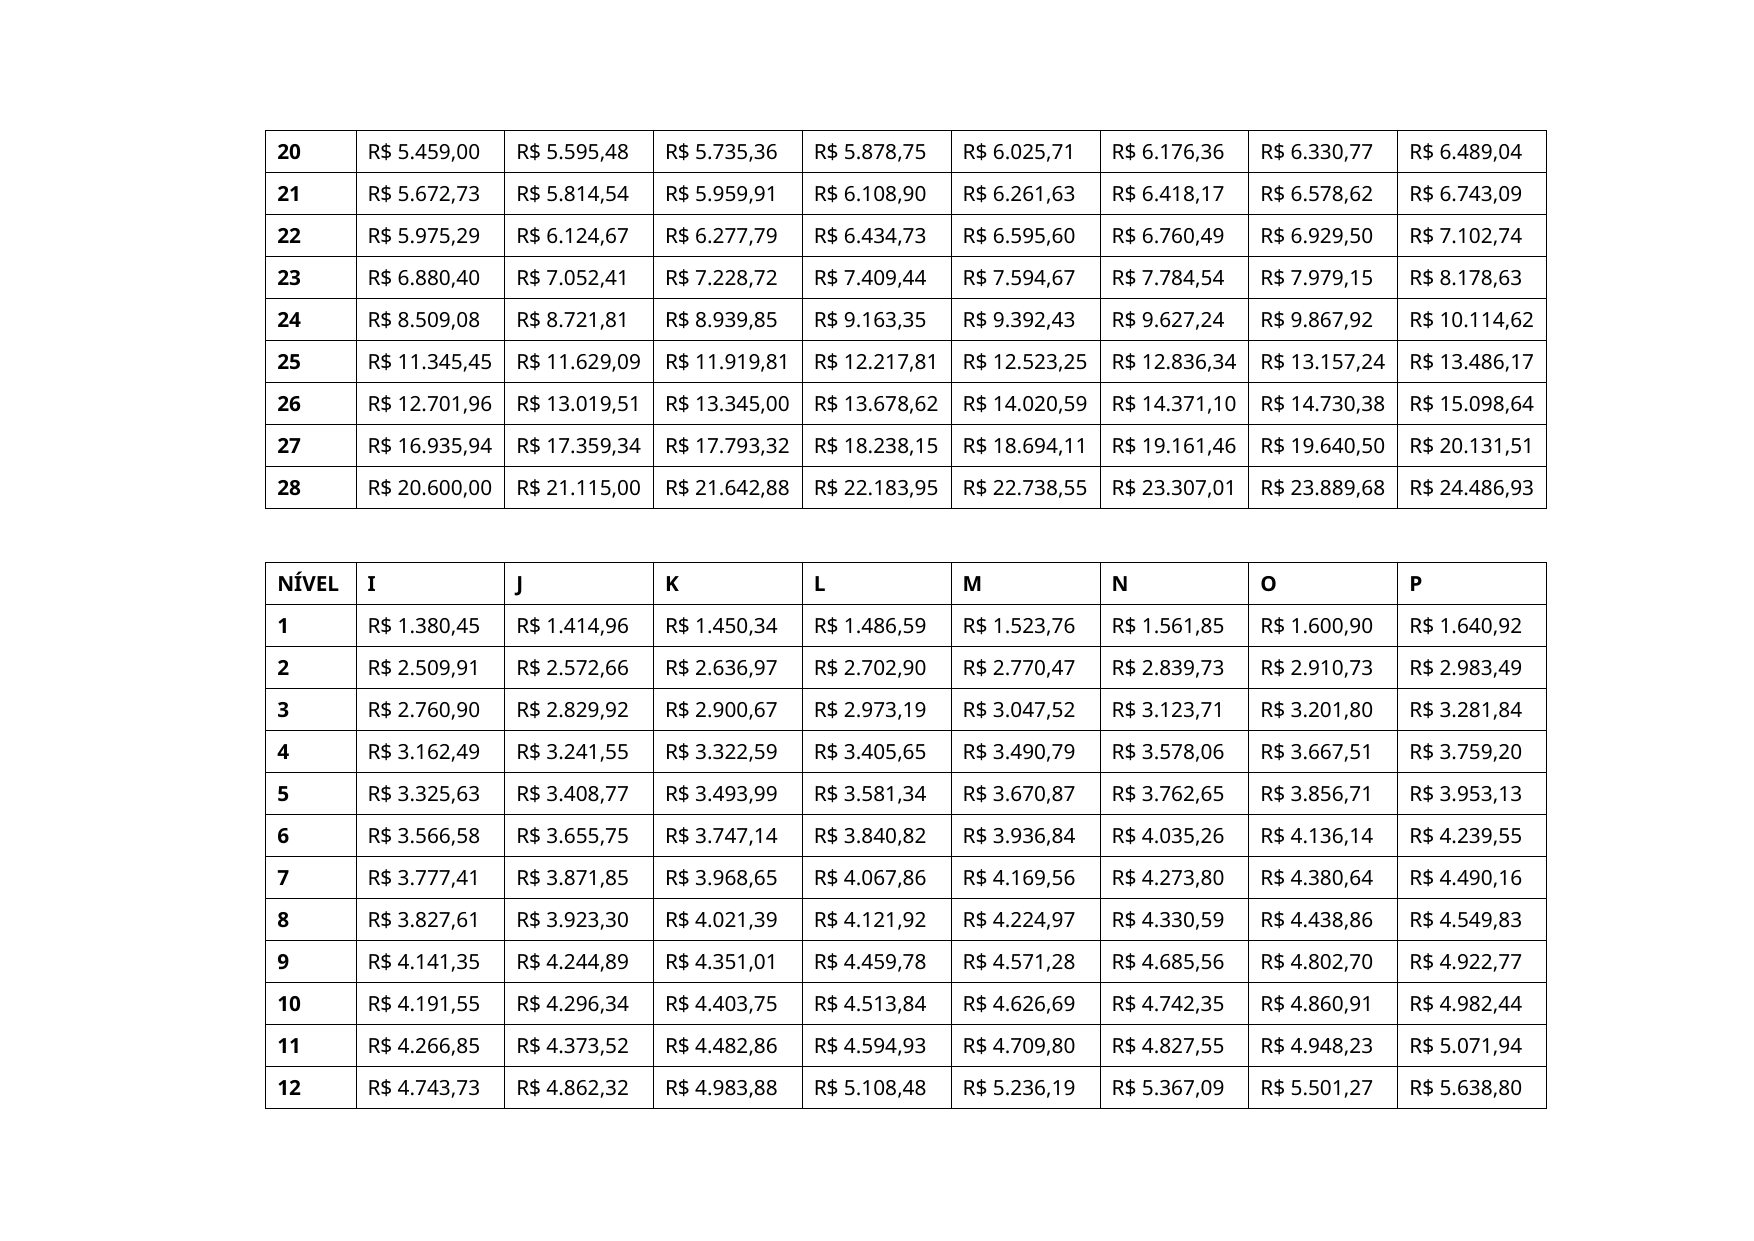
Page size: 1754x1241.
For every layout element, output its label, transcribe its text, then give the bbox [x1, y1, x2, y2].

table_cell R$ 3.953,13 [1398, 773, 1546, 814]
table_cell R$ 12.217,81 [803, 341, 951, 382]
table_cell R$ 4.273,80 [1101, 857, 1248, 898]
table_cell R$ 1.414,96 [505, 605, 653, 646]
table_cell R$ 14.020,59 [952, 383, 1100, 424]
table_cell R$ 5.459,00 [357, 131, 504, 172]
table_cell 25 [266, 341, 356, 382]
table_cell R$ 4.862,32 [505, 1067, 653, 1108]
table_cell R$ 3.490,79 [952, 731, 1100, 772]
table_cell R$ 3.762,65 [1101, 773, 1248, 814]
table_cell R$ 4.482,86 [654, 1025, 802, 1066]
table_cell R$ 3.777,41 [357, 857, 504, 898]
table_cell R$ 11.629,09 [505, 341, 653, 382]
table_cell R$ 3.856,71 [1249, 773, 1397, 814]
table_cell R$ 5.367,09 [1101, 1067, 1248, 1108]
table_cell R$ 4.244,89 [505, 941, 653, 982]
table_cell R$ 10.114,62 [1398, 299, 1546, 340]
table_cell R$ 3.578,06 [1101, 731, 1248, 772]
table_header I [357, 563, 504, 604]
table_cell R$ 3.566,58 [357, 815, 504, 856]
table_cell R$ 12.836,34 [1101, 341, 1248, 382]
table_cell R$ 4.021,39 [654, 899, 802, 940]
table_cell 5 [266, 773, 356, 814]
table_cell R$ 4.169,56 [952, 857, 1100, 898]
table_cell R$ 3.655,75 [505, 815, 653, 856]
table_cell R$ 5.959,91 [654, 173, 802, 214]
table_cell R$ 23.307,01 [1101, 467, 1248, 508]
table_cell 22 [266, 215, 356, 256]
table_cell R$ 22.738,55 [952, 467, 1100, 508]
table_cell R$ 4.191,55 [357, 983, 504, 1024]
table_cell R$ 4.513,84 [803, 983, 951, 1024]
table_cell R$ 13.678,62 [803, 383, 951, 424]
table_cell R$ 6.277,79 [654, 215, 802, 256]
table_cell R$ 2.770,47 [952, 647, 1100, 688]
table_cell R$ 3.405,65 [803, 731, 951, 772]
table_cell R$ 2.839,73 [1101, 647, 1248, 688]
table_cell R$ 17.793,32 [654, 425, 802, 466]
table_cell R$ 5.071,94 [1398, 1025, 1546, 1066]
table_cell R$ 8.178,63 [1398, 257, 1546, 298]
table_header L [803, 563, 951, 604]
table_cell R$ 7.784,54 [1101, 257, 1248, 298]
table_header NÍVEL [266, 563, 356, 604]
table_cell R$ 6.578,62 [1249, 173, 1397, 214]
table_cell R$ 6.489,04 [1398, 131, 1546, 172]
table_cell R$ 4.802,70 [1249, 941, 1397, 982]
table_cell R$ 6.176,36 [1101, 131, 1248, 172]
table_cell R$ 4.438,86 [1249, 899, 1397, 940]
table_cell R$ 21.115,00 [505, 467, 653, 508]
table_cell R$ 4.121,92 [803, 899, 951, 940]
table_cell R$ 4.136,14 [1249, 815, 1397, 856]
table_cell R$ 21.642,88 [654, 467, 802, 508]
table_cell R$ 4.239,55 [1398, 815, 1546, 856]
table_cell R$ 3.667,51 [1249, 731, 1397, 772]
table_cell R$ 1.486,59 [803, 605, 951, 646]
table_cell R$ 19.161,46 [1101, 425, 1248, 466]
table_cell R$ 4.571,28 [952, 941, 1100, 982]
table_cell R$ 4.709,80 [952, 1025, 1100, 1066]
table_cell 21 [266, 173, 356, 214]
table_cell R$ 4.626,69 [952, 983, 1100, 1024]
table_cell R$ 15.098,64 [1398, 383, 1546, 424]
table_cell R$ 8.721,81 [505, 299, 653, 340]
table_cell R$ 7.979,15 [1249, 257, 1397, 298]
table_cell R$ 3.201,80 [1249, 689, 1397, 730]
table_cell R$ 5.236,19 [952, 1067, 1100, 1108]
table_cell R$ 4.922,77 [1398, 941, 1546, 982]
table_cell R$ 4.594,93 [803, 1025, 951, 1066]
table_cell 10 [266, 983, 356, 1024]
table_cell R$ 4.380,64 [1249, 857, 1397, 898]
table_cell R$ 6.124,67 [505, 215, 653, 256]
table_cell R$ 3.670,87 [952, 773, 1100, 814]
table_cell R$ 9.163,35 [803, 299, 951, 340]
table_cell R$ 6.261,63 [952, 173, 1100, 214]
table_cell R$ 6.418,17 [1101, 173, 1248, 214]
table_cell R$ 4.403,75 [654, 983, 802, 1024]
table_cell R$ 6.330,77 [1249, 131, 1397, 172]
table_cell R$ 5.975,29 [357, 215, 504, 256]
table_cell R$ 1.600,90 [1249, 605, 1397, 646]
table_cell R$ 13.486,17 [1398, 341, 1546, 382]
table_cell 2 [266, 647, 356, 688]
table_cell R$ 19.640,50 [1249, 425, 1397, 466]
table_cell R$ 2.910,73 [1249, 647, 1397, 688]
table_header O [1249, 563, 1397, 604]
table_cell 12 [266, 1067, 356, 1108]
table_cell R$ 4.490,16 [1398, 857, 1546, 898]
table_cell 3 [266, 689, 356, 730]
table_cell 24 [266, 299, 356, 340]
table_cell R$ 12.523,25 [952, 341, 1100, 382]
table_cell R$ 12.701,96 [357, 383, 504, 424]
table_header P [1398, 563, 1546, 604]
table_cell R$ 6.434,73 [803, 215, 951, 256]
table_cell R$ 4.860,91 [1249, 983, 1397, 1024]
table_cell R$ 5.878,75 [803, 131, 951, 172]
table_cell 7 [266, 857, 356, 898]
table_cell R$ 4.742,35 [1101, 983, 1248, 1024]
table_cell R$ 4.351,01 [654, 941, 802, 982]
table_cell 23 [266, 257, 356, 298]
table_cell R$ 3.747,14 [654, 815, 802, 856]
table_cell R$ 3.281,84 [1398, 689, 1546, 730]
table_cell R$ 7.052,41 [505, 257, 653, 298]
table_cell R$ 6.595,60 [952, 215, 1100, 256]
table_cell 9 [266, 941, 356, 982]
table_cell R$ 4.266,85 [357, 1025, 504, 1066]
table_cell R$ 13.157,24 [1249, 341, 1397, 382]
table_cell R$ 3.936,84 [952, 815, 1100, 856]
table_cell R$ 7.102,74 [1398, 215, 1546, 256]
table_cell 28 [266, 467, 356, 508]
table_cell R$ 13.019,51 [505, 383, 653, 424]
table_cell R$ 8.509,08 [357, 299, 504, 340]
table_cell R$ 20.131,51 [1398, 425, 1546, 466]
table_header K [654, 563, 802, 604]
table_cell R$ 4.827,55 [1101, 1025, 1248, 1066]
table_cell R$ 3.322,59 [654, 731, 802, 772]
table_cell R$ 4.067,86 [803, 857, 951, 898]
table_cell R$ 9.867,92 [1249, 299, 1397, 340]
table_cell R$ 4.373,52 [505, 1025, 653, 1066]
table_cell R$ 3.759,20 [1398, 731, 1546, 772]
table_cell R$ 4.983,88 [654, 1067, 802, 1108]
table_cell R$ 8.939,85 [654, 299, 802, 340]
table_cell R$ 4.459,78 [803, 941, 951, 982]
table_cell R$ 2.636,97 [654, 647, 802, 688]
table_cell R$ 7.594,67 [952, 257, 1100, 298]
table_cell R$ 4.224,97 [952, 899, 1100, 940]
table_cell 11 [266, 1025, 356, 1066]
table_cell R$ 3.162,49 [357, 731, 504, 772]
table_cell R$ 4.743,73 [357, 1067, 504, 1108]
table_cell R$ 3.047,52 [952, 689, 1100, 730]
table_cell R$ 5.638,80 [1398, 1067, 1546, 1108]
table_cell 6 [266, 815, 356, 856]
table_cell R$ 1.523,76 [952, 605, 1100, 646]
table_cell R$ 20.600,00 [357, 467, 504, 508]
table_header J [505, 563, 653, 604]
table_cell R$ 24.486,93 [1398, 467, 1546, 508]
table_cell R$ 2.900,67 [654, 689, 802, 730]
table_cell R$ 5.108,48 [803, 1067, 951, 1108]
table_cell R$ 4.141,35 [357, 941, 504, 982]
table_cell R$ 3.968,65 [654, 857, 802, 898]
table_cell R$ 3.408,77 [505, 773, 653, 814]
table_cell R$ 6.025,71 [952, 131, 1100, 172]
table_header M [952, 563, 1100, 604]
table_cell R$ 14.730,38 [1249, 383, 1397, 424]
table_cell R$ 7.409,44 [803, 257, 951, 298]
table_cell 20 [266, 131, 356, 172]
table_cell 4 [266, 731, 356, 772]
table_cell 26 [266, 383, 356, 424]
table_cell R$ 2.973,19 [803, 689, 951, 730]
table_cell R$ 3.123,71 [1101, 689, 1248, 730]
table_cell R$ 2.829,92 [505, 689, 653, 730]
table_cell R$ 2.572,66 [505, 647, 653, 688]
table_cell R$ 7.228,72 [654, 257, 802, 298]
table_cell R$ 18.238,15 [803, 425, 951, 466]
table_cell R$ 5.595,48 [505, 131, 653, 172]
table_cell R$ 23.889,68 [1249, 467, 1397, 508]
table_cell R$ 4.685,56 [1101, 941, 1248, 982]
table_cell R$ 5.672,73 [357, 173, 504, 214]
table_cell R$ 22.183,95 [803, 467, 951, 508]
table_cell R$ 13.345,00 [654, 383, 802, 424]
table_cell R$ 3.241,55 [505, 731, 653, 772]
table_cell R$ 3.923,30 [505, 899, 653, 940]
table_cell R$ 6.929,50 [1249, 215, 1397, 256]
table_cell R$ 3.581,34 [803, 773, 951, 814]
table_cell R$ 3.493,99 [654, 773, 802, 814]
table_cell R$ 2.983,49 [1398, 647, 1546, 688]
table_cell R$ 4.982,44 [1398, 983, 1546, 1024]
table_cell R$ 2.509,91 [357, 647, 504, 688]
table_cell R$ 14.371,10 [1101, 383, 1248, 424]
table_cell R$ 4.549,83 [1398, 899, 1546, 940]
table_cell R$ 1.380,45 [357, 605, 504, 646]
table_cell R$ 5.814,54 [505, 173, 653, 214]
table_cell R$ 6.880,40 [357, 257, 504, 298]
table_cell R$ 4.296,34 [505, 983, 653, 1024]
table_cell R$ 11.345,45 [357, 341, 504, 382]
table_cell R$ 3.871,85 [505, 857, 653, 898]
table_cell R$ 1.640,92 [1398, 605, 1546, 646]
table_cell R$ 11.919,81 [654, 341, 802, 382]
table_cell R$ 1.561,85 [1101, 605, 1248, 646]
table_cell R$ 3.325,63 [357, 773, 504, 814]
table_cell R$ 6.743,09 [1398, 173, 1546, 214]
table_cell 27 [266, 425, 356, 466]
table_cell R$ 3.827,61 [357, 899, 504, 940]
table_cell R$ 4.948,23 [1249, 1025, 1397, 1066]
table_cell R$ 17.359,34 [505, 425, 653, 466]
table_cell R$ 4.330,59 [1101, 899, 1248, 940]
table_cell 8 [266, 899, 356, 940]
table_cell R$ 16.935,94 [357, 425, 504, 466]
table_cell 1 [266, 605, 356, 646]
table_cell R$ 6.760,49 [1101, 215, 1248, 256]
table_cell R$ 5.735,36 [654, 131, 802, 172]
table_cell R$ 2.760,90 [357, 689, 504, 730]
table_header N [1101, 563, 1248, 604]
table_cell R$ 2.702,90 [803, 647, 951, 688]
table_cell R$ 5.501,27 [1249, 1067, 1397, 1108]
table_cell R$ 18.694,11 [952, 425, 1100, 466]
table_cell R$ 4.035,26 [1101, 815, 1248, 856]
table_cell R$ 9.392,43 [952, 299, 1100, 340]
table_cell R$ 6.108,90 [803, 173, 951, 214]
table_cell R$ 3.840,82 [803, 815, 951, 856]
table_cell R$ 9.627,24 [1101, 299, 1248, 340]
table_cell R$ 1.450,34 [654, 605, 802, 646]
